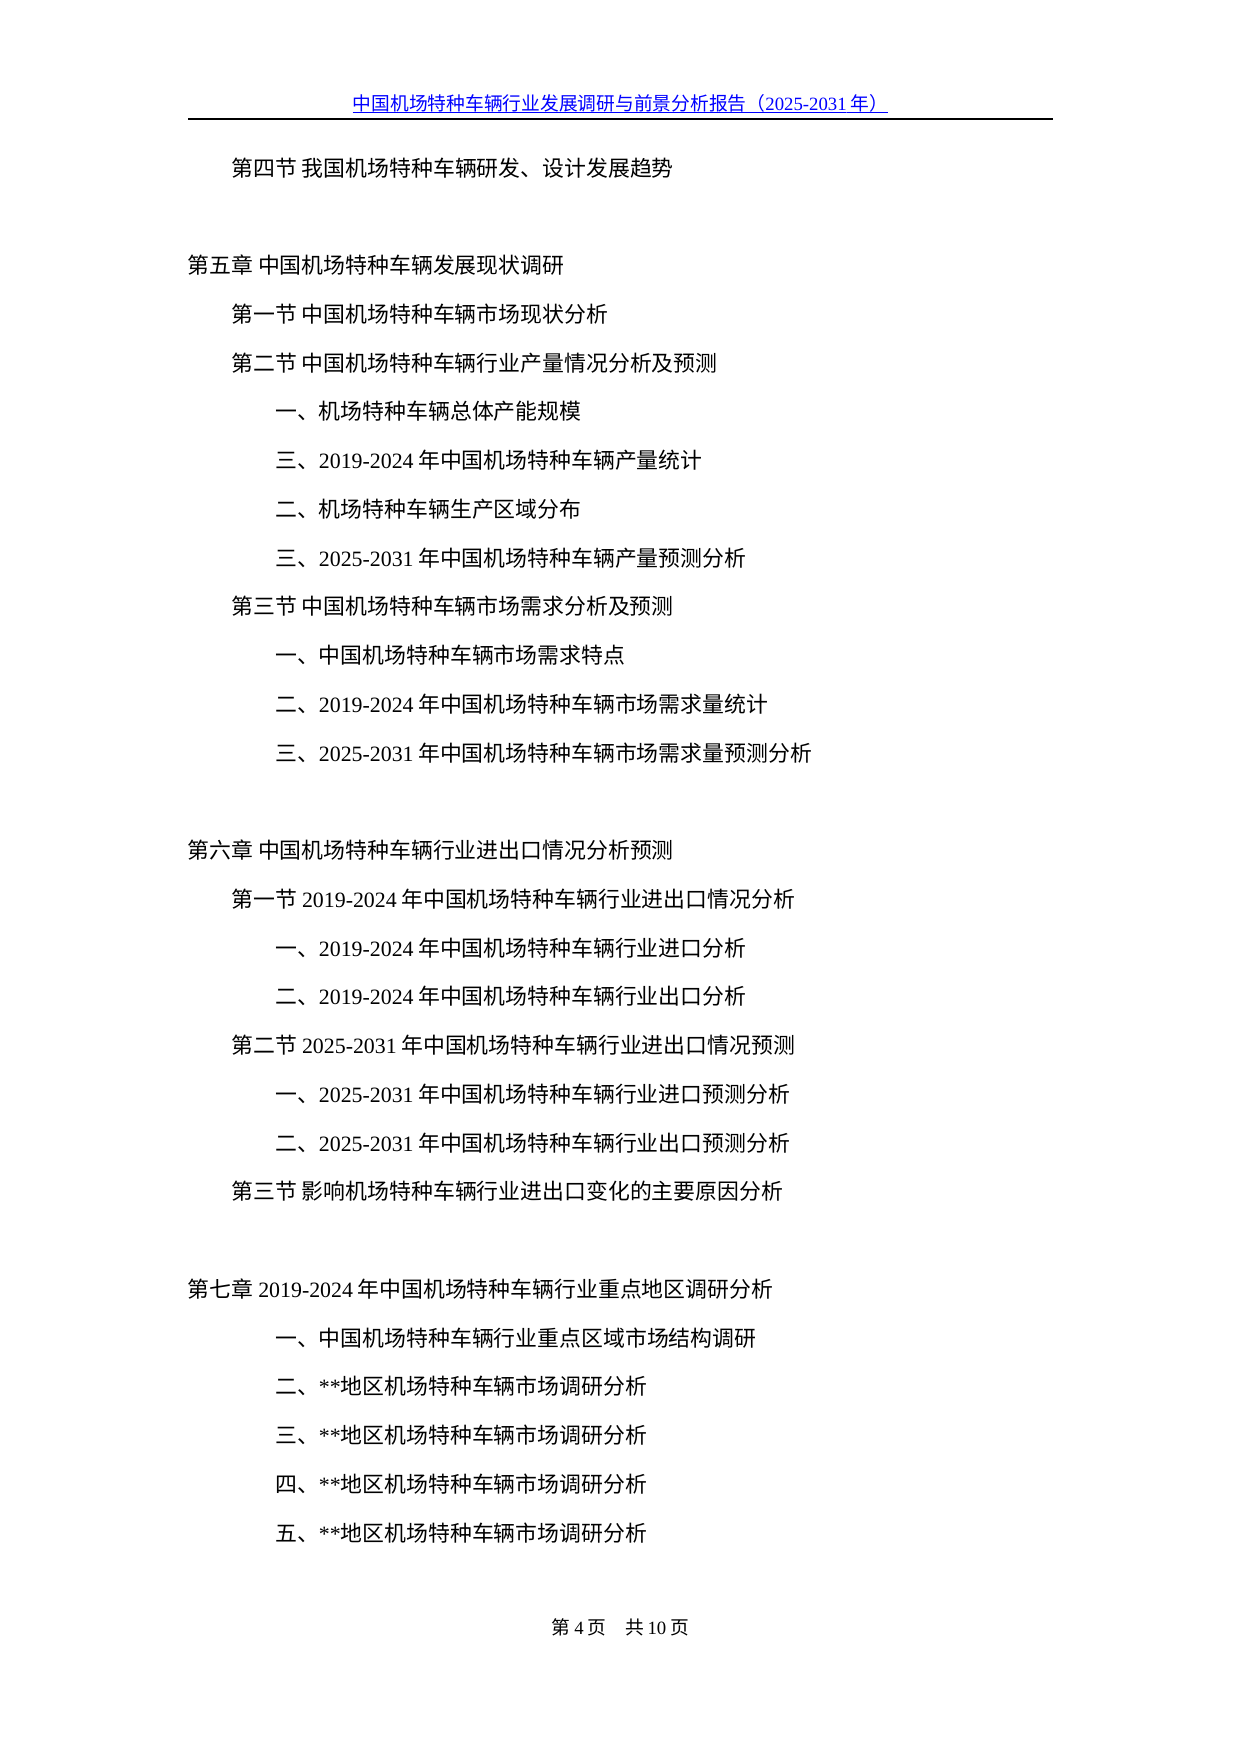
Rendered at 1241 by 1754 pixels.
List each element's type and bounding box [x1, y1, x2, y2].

text [187, 150, 1053, 1548]
